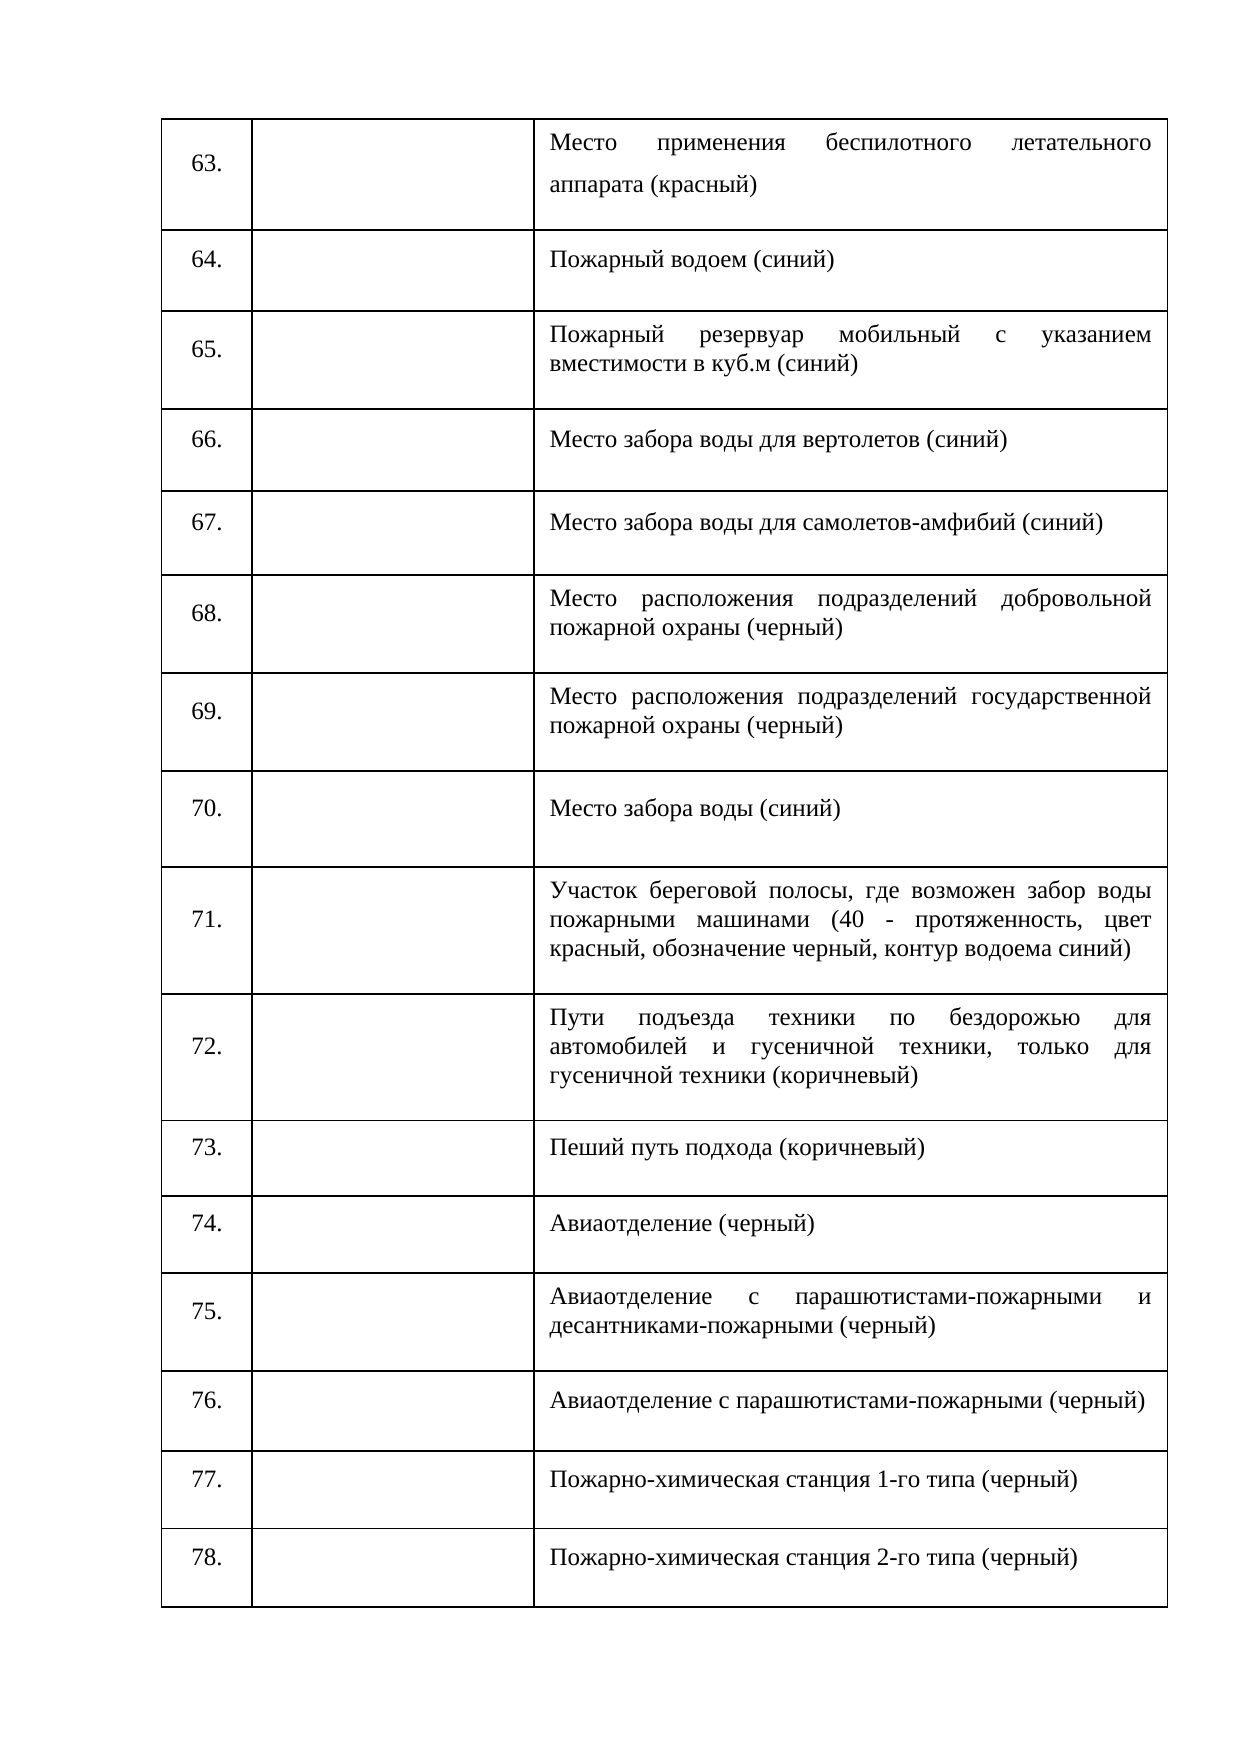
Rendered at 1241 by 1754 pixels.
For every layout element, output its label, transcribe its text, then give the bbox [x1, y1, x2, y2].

table_cell [253, 674, 533, 770]
table_cell Место расположения подразделений государственной пожарной охраны (черный) [535, 674, 1167, 770]
table_cell Пожарно-химическая станция 2-го типа (черный) [535, 1529, 1167, 1606]
table_cell 68. [162, 576, 251, 672]
table_cell Пожарный водоем (синий) [535, 231, 1167, 310]
table_cell [253, 1274, 533, 1370]
table_cell Пути подъезда техники по бездорожью для автомобилей и гусеничной техники, только для гусеничной техники (коричневый) [535, 995, 1167, 1119]
table_cell 70. [162, 772, 251, 866]
table_cell Место забора воды для вертолетов (синий) [535, 410, 1167, 490]
table_cell [253, 772, 533, 866]
table_cell [253, 995, 533, 1119]
table_cell Пожарный резервуар мобильный с указанием вместимости в куб.м (синий) [535, 312, 1167, 408]
table_cell 65. [162, 312, 251, 408]
table_cell 73. [162, 1121, 251, 1195]
table_cell 77. [162, 1452, 251, 1527]
table_cell [253, 1529, 533, 1606]
table_cell Место расположения подразделений добровольной пожарной охраны (черный) [535, 576, 1167, 672]
table_cell Авиаотделение с парашютистами-пожарными (черный) [535, 1372, 1167, 1450]
table_cell Место забора воды (синий) [535, 772, 1167, 866]
table_cell 72. [162, 995, 251, 1119]
table_cell [253, 231, 533, 310]
table_cell 63. [162, 120, 251, 229]
table_cell Авиаотделение с парашютистами-пожарными и десантниками-пожарными (черный) [535, 1274, 1167, 1370]
table_cell [253, 492, 533, 574]
table_cell 76. [162, 1372, 251, 1450]
table_cell Авиаотделение (черный) [535, 1197, 1167, 1272]
table_cell [253, 1121, 533, 1195]
table_cell Место забора воды для самолетов-амфибий (синий) [535, 492, 1167, 574]
table_cell Пеший путь подхода (коричневый) [535, 1121, 1167, 1195]
table_cell 78. [162, 1529, 251, 1606]
table_cell [253, 576, 533, 672]
table_cell [253, 410, 533, 490]
table_cell 71. [162, 868, 251, 993]
table_cell [253, 1372, 533, 1450]
table_cell 66. [162, 410, 251, 490]
table_cell 64. [162, 231, 251, 310]
table_cell Участок береговой полосы, где возможен забор воды пожарными машинами (40 - протяженность, цвет красный, обозначение черный, контур водоема синий) [535, 868, 1167, 993]
table_cell [253, 1197, 533, 1272]
table_cell 75. [162, 1274, 251, 1370]
table_cell 67. [162, 492, 251, 574]
table_cell 74. [162, 1197, 251, 1272]
table_cell [253, 312, 533, 408]
table_cell 69. [162, 674, 251, 770]
table_cell Место применения беспилотного летательного аппарата (красный) [535, 120, 1167, 229]
table_cell [253, 868, 533, 993]
table_cell [253, 120, 533, 229]
table_cell Пожарно-химическая станция 1-го типа (черный) [535, 1452, 1167, 1527]
table_cell [253, 1452, 533, 1527]
